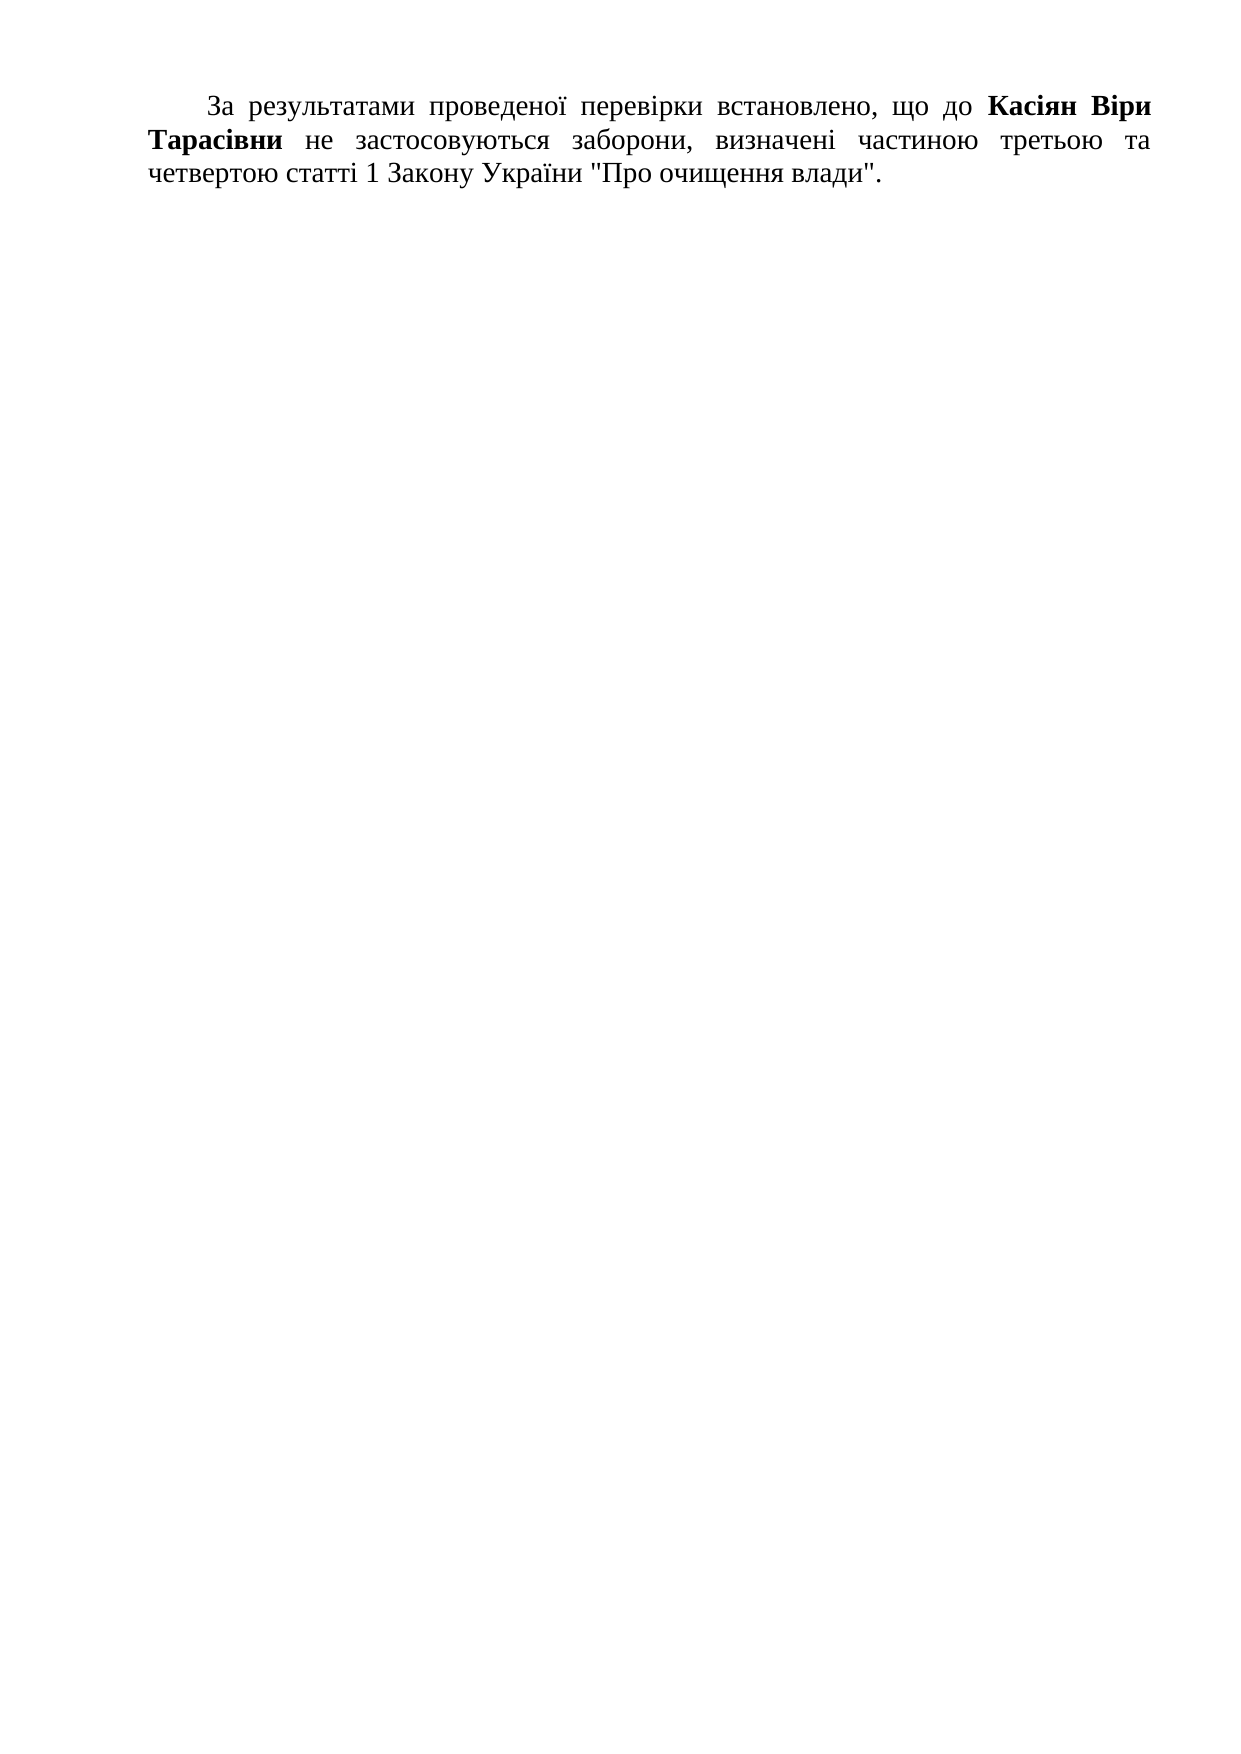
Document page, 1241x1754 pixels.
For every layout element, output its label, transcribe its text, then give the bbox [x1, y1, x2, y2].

text За результатами проведеної перевірки встановлено, що до Касіян Віри Тарасівни не застосовуються заборони, визначені частиною третьою та четвертою статті 1 Закону України "Про очищення влади". [148, 88, 1152, 189]
